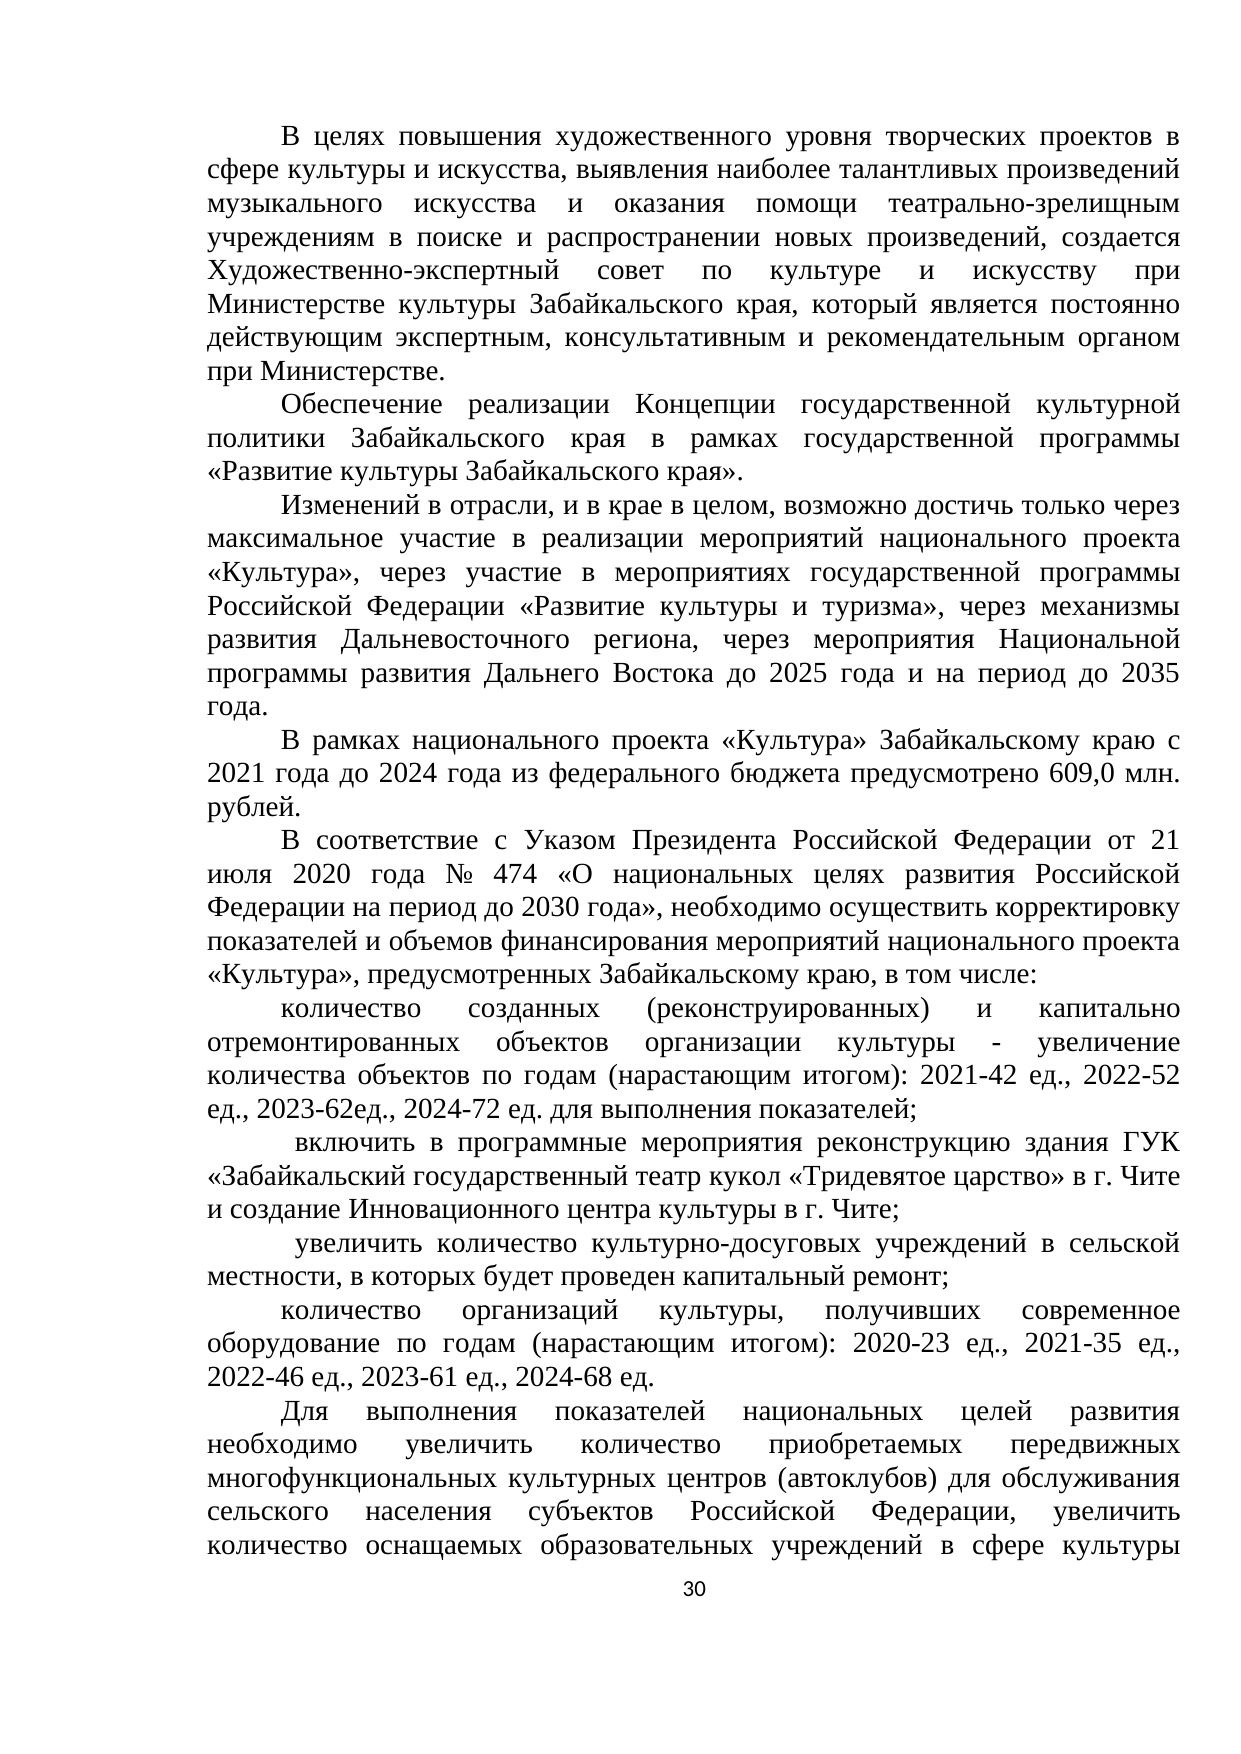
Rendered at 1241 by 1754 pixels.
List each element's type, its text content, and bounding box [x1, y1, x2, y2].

list включить в программные мероприятия реконструкцию здания ГУК «Забайкальский государственный театр кукол «Тридевятое царство» в г. Чите и создание Инновационного центра культуры в г. Чите; [207, 1124, 1181, 1225]
list Обеспечение реализации Концепции государственной культурной политики Забайкальского края в рамках государственной программы «Развитие культуры Забайкальского края». [207, 386, 1181, 487]
list В соответствие с Указом Президента Российской Федерации от 21 июля 2020 года № 474 «О национальных целях развития Российской Федерации на период до 2030 года», необходимо осуществить корректировку показателей и объемов финансирования мероприятий национального проекта «Культура», предусмотренных Забайкальскому краю, в том числе: [207, 822, 1181, 990]
list количество созданных (реконструированных) и капитально отремонтированных объектов организации культуры - увеличение количества объектов по годам (нарастающим итогом): 2021-42 ед., 2022-52 ед., 2023-62ед., 2024-72 ед. для выполнения показателей; [207, 990, 1181, 1124]
list В рамках национального проекта «Культура» Забайкальскому краю с 2021 года до 2024 года из федерального бюджета предусмотрено 609,0 млн. рублей. [207, 722, 1181, 822]
list увеличить количество культурно-досуговых учреждений в сельской местности, в которых будет проведен капитальный ремонт; [207, 1225, 1181, 1292]
list В целях повышения художественного уровня творческих проектов в сфере культуры и искусства, выявления наиболее талантливых произведений музыкального искусства и оказания помощи театрально-зрелищным учреждениям в поиске и распространении новых произведений, создается Художественно-экспертный совет по культуре и искусству при Министерстве культуры Забайкальского края, который является постоянно действующим экспертным, консультативным и рекомендательным органом при Министерстве. [207, 118, 1181, 386]
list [207, 1393, 1181, 1560]
list количество организаций культуры, получивших современное оборудование по годам (нарастающим итогом): 2020-23 ед., 2021-35 ед., 2022-46 ед., 2023-61 ед., 2024-68 ед. [207, 1292, 1181, 1393]
list Изменений в отрасли, и в крае в целом, возможно достичь только через максимальное участие в реализации мероприятий национального проекта «Культура», через участие в мероприятиях государственной программы Российской Федерации «Развитие культуры и туризма», через механизмы развития Дальневосточного региона, через мероприятия Национальной программы развития Дальнего Востока до 2025 года и на период до 2035 года. [207, 487, 1181, 722]
